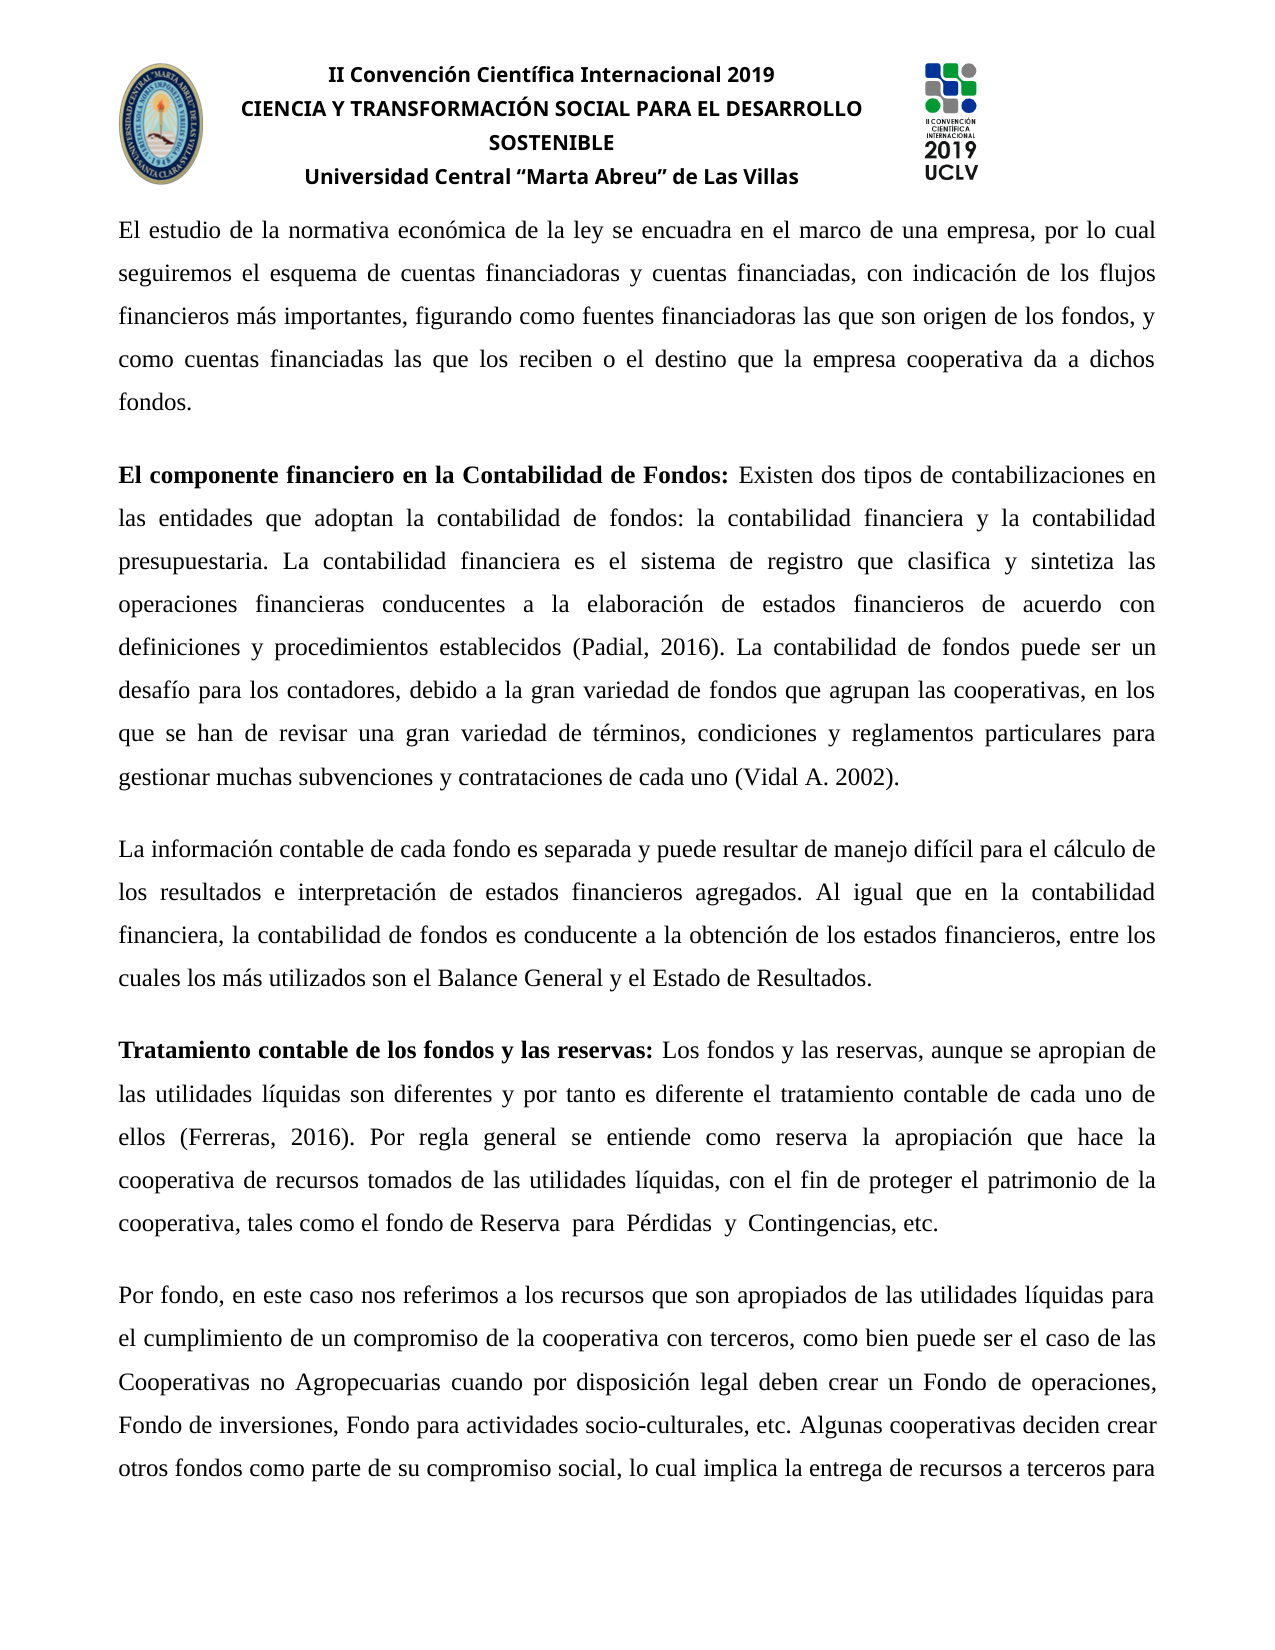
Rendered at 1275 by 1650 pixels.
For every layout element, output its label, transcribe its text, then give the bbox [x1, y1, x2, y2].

text El componente financiero en la Contabilidad de Fondos: Existen dos tipos de contabilizaciones en las entidades que adoptan la contabilidad de fondos: la contabilidad financiera y la contabilidad presupuestaria. La contabilidad financiera es el sistema de registro que clasifica y sintetiza las operaciones financieras conducentes a la elaboración de estados financieros de acuerdo con definiciones y procedimientos establecidos (Padial, 2016). La contabilidad de fondos puede ser un desafío para los contadores, debido a la gran variedad de fondos que agrupan las cooperativas, en los que se han de revisar una gran variedad de términos, condiciones y reglamentos particulares para gestionar muchas subvenciones y contrataciones de cada uno (Vidal A. 2002). [118, 460, 1157, 790]
text El estudio de la normativa económica de la ley se encuadra en el marco de una empresa, por lo cual seguiremos el esquema de cuentas financiadoras y cuentas financiadas, con indicación de los flujos financieros más importantes, figurando como fuentes financiadoras las que son origen de los fondos, y como cuentas financiadas las que los reciben o el destino que la empresa cooperativa da a dichos fondos. [118, 215, 1157, 416]
picture [118, 62, 204, 186]
text La información contable de cada fondo es separada y puede resultar de manejo difícil para el cálculo de los resultados e interpretación de estados financieros agregados. Al igual que en la contabilidad financiera, la contabilidad de fondos es conducente a la obtención de los estados financieros, entre los cuales los más utilizados son el Balance General y el Estado de Resultados. [118, 834, 1157, 992]
text Tratamiento contable de los fondos y las reservas: Los fondos y las reservas, aunque se apropian de las utilidades líquidas son diferentes y por tanto es diferente el tratamiento contable de cada uno de ellos (Ferreras, 2016). Por regla general se entiende como reserva la apropiación que hace la cooperativa de recursos tomados de las utilidades líquidas, con el fin de proteger el patrimonio de la cooperativa, tales como el fondo de Reserva para Pérdidas y Contingencias, etc. [118, 1036, 1157, 1237]
picture [922, 60, 981, 183]
